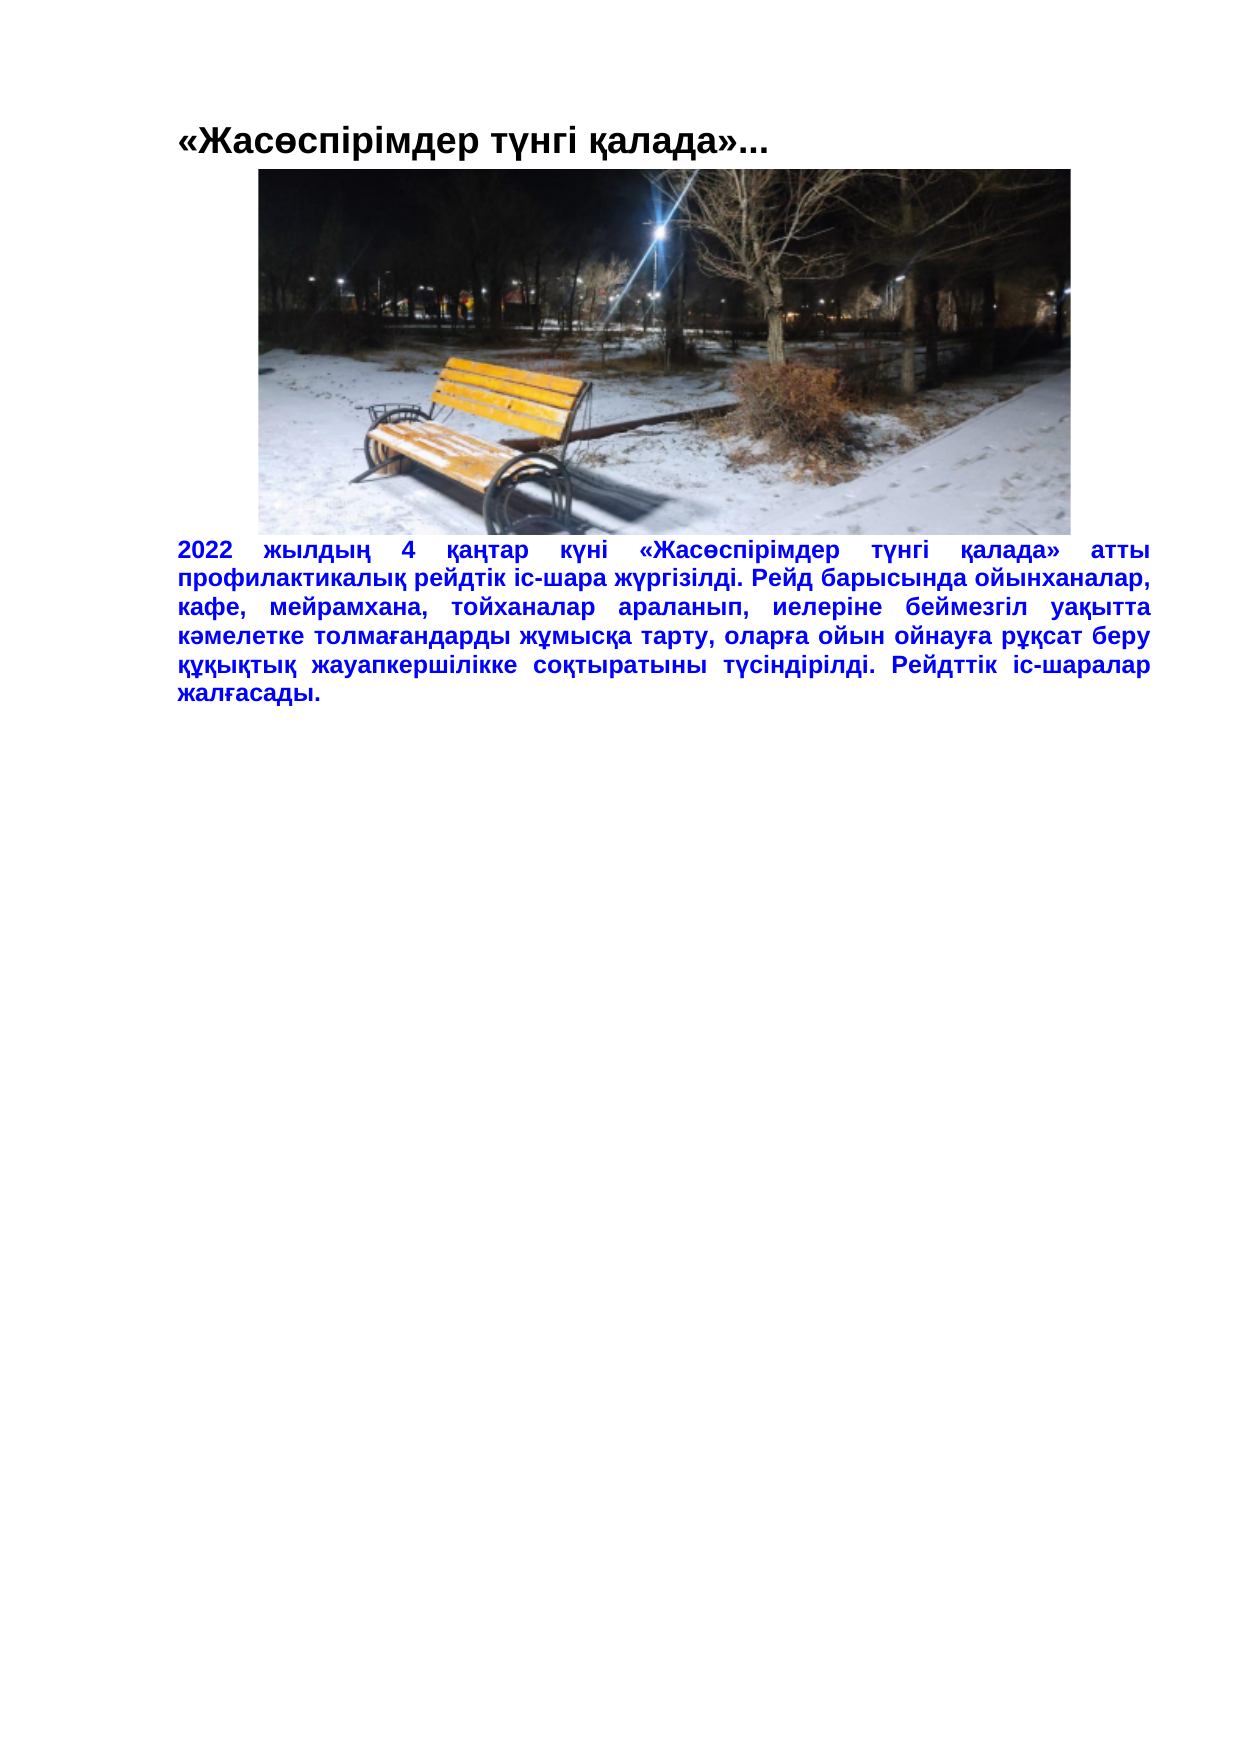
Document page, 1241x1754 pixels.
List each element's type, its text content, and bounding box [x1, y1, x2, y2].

text «Жасөспірімдер түнгі қалада»... [177, 118, 1152, 161]
picture [258, 169, 1071, 535]
text 2022 жылдың 4 қаңтар күні «Жасөспірімдер түнгі қалада» атты профилактикалық рейдтік іс-шара жүргізілді. Рейд барысында ойынханалар, кафе, мейрамхана, тойханалар араланып, иелеріне беймезгіл уақытта кәмелетке толмағандарды жұмысқа тарту, оларға ойын ойнауға рұқсат беру құқықтық жауапкершілікке соқтыратыны түсіндірілді. Рейдттік іс-шаралар жалғасады. [177, 535, 1152, 707]
